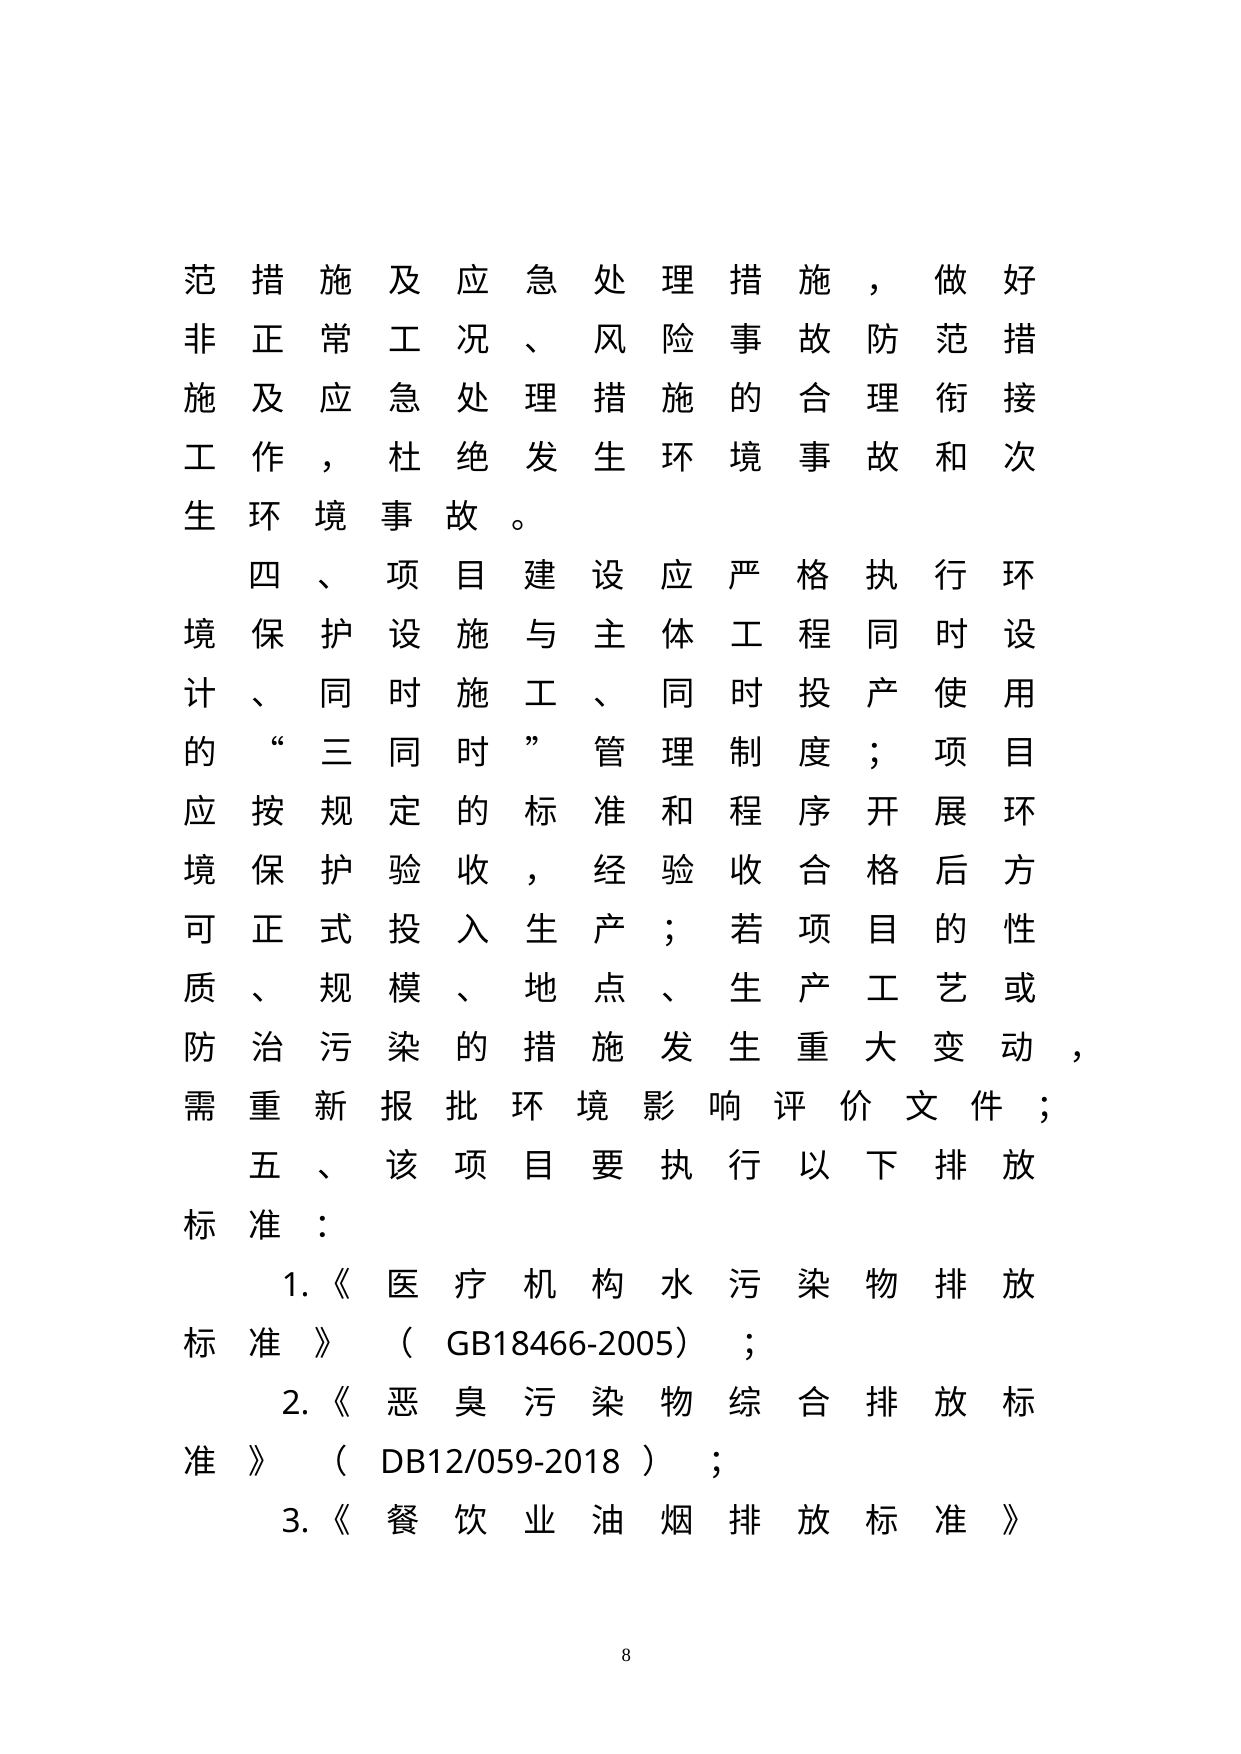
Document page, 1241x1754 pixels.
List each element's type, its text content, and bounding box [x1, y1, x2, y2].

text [183, 248, 1069, 543]
text 1.《医疗机构水污染物排放标准》（GB18466-2005）； [183, 1252, 1069, 1370]
text 2.《恶臭污染物综合排放标准》（DB12/059-2018）； [183, 1370, 1069, 1488]
text 五、该项目要执行以下排放标准： [183, 1134, 1069, 1252]
text 四、项目建设应严格执行环境保护设施与主体工程同时设计、同时施工、同时投产使用的“三同时”管理制度；项目应按规定的标准和程序开展环境保护验收，经验收合格后方可正式投入生产；若项目的性质、规模、地点、生产工艺或防治污染的措施发生重大变动，需重新报批环境影响评价文件； [183, 543, 1069, 1134]
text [183, 1488, 1069, 1547]
